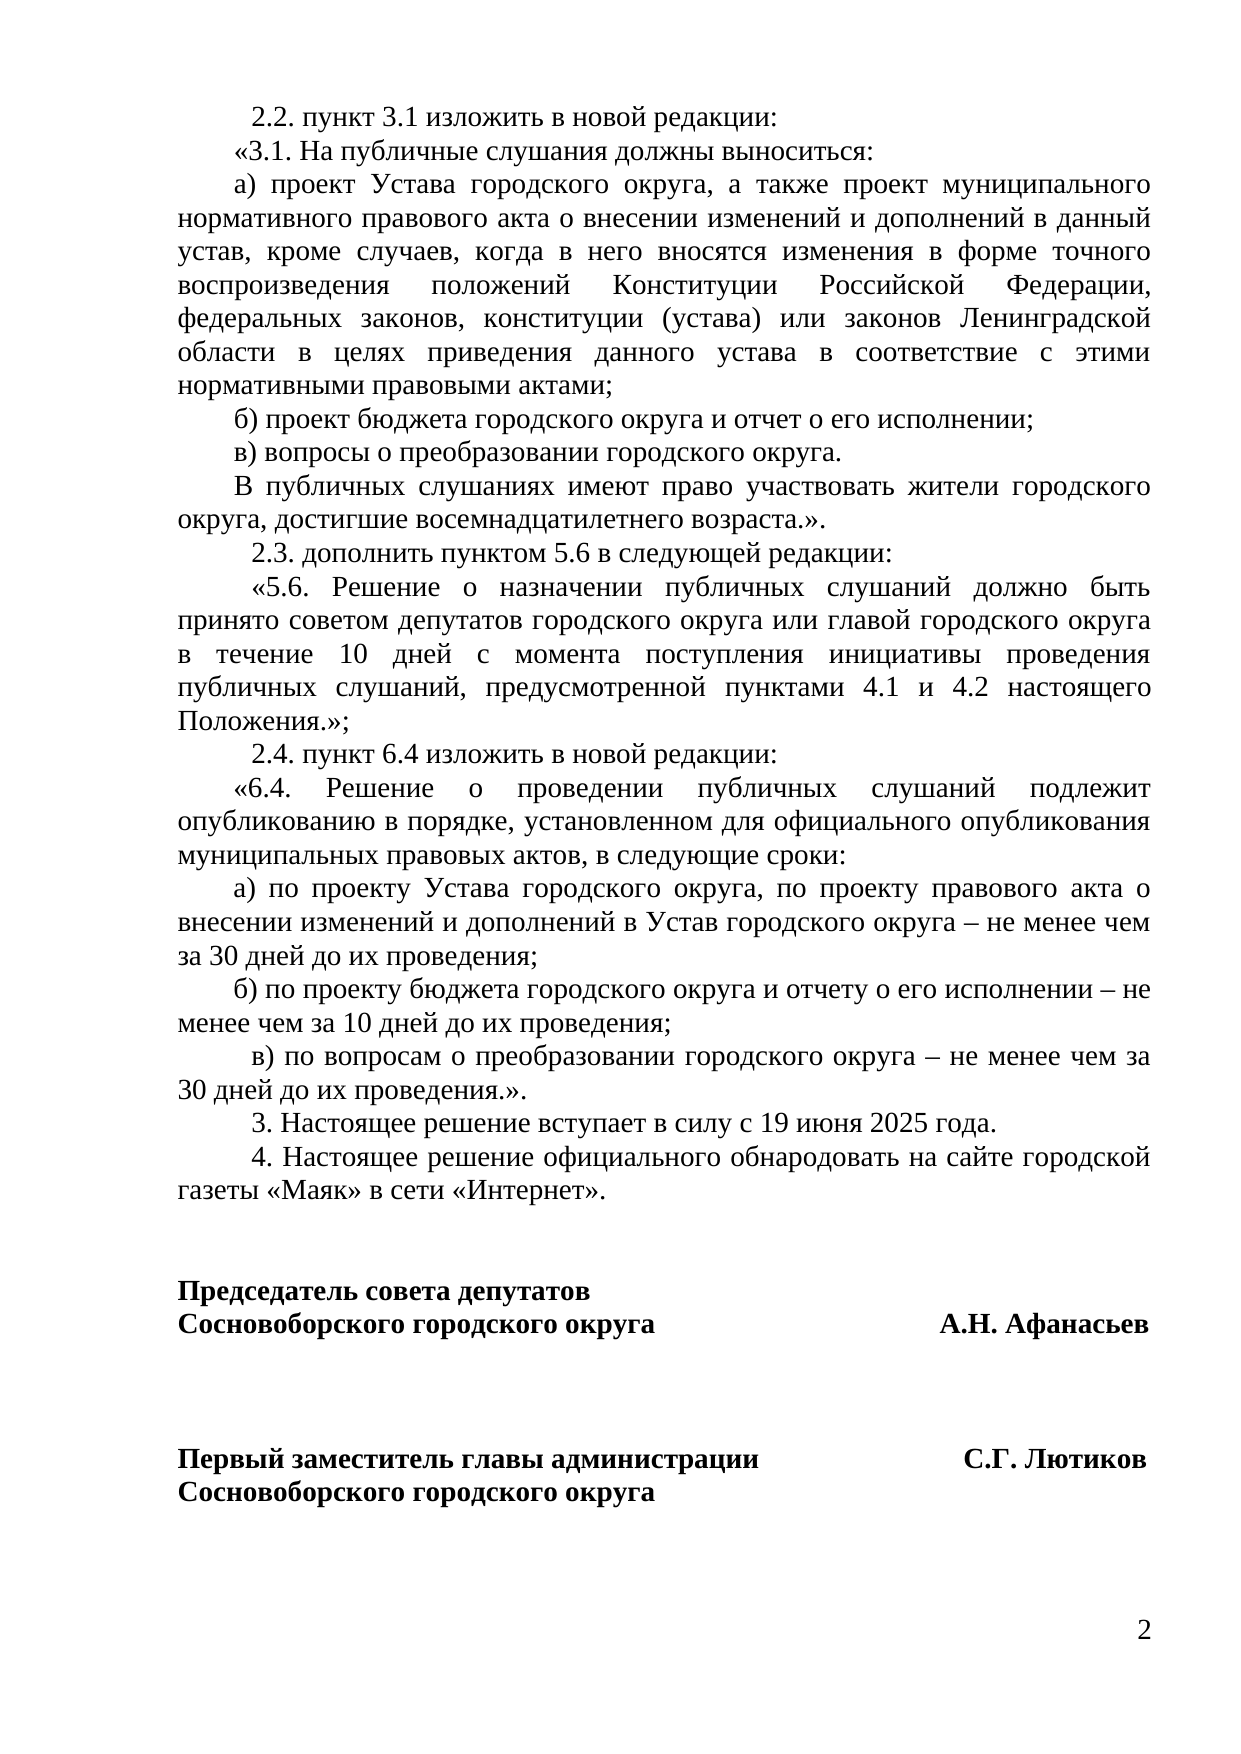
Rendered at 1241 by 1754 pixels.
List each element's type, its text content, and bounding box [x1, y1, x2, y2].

text «6.4. Решение о проведении публичных слушаний подлежит опубликованию в порядке, установленном для официального опубликования муниципальных правовых актов, в следующие сроки: [177, 770, 1152, 871]
text в) вопросы о преобразовании городского округа. [177, 434, 1152, 468]
text «3.1. На публичные слушания должны выноситься: [177, 133, 1152, 166]
subtitle 2.3. дополнить пунктом 5.6 в следующей редакции: [177, 535, 1152, 569]
text Председатель совета депутатов [177, 1273, 1152, 1307]
text б) проект бюджета городского округа и отчет о его исполнении; [177, 401, 1152, 434]
text б) по проекту бюджета городского округа и отчету о его исполнении – не менее чем за 10 дней до их проведения; [177, 971, 1152, 1038]
subtitle «5.6. Решение о назначении публичных слушаний должно быть принято советом депутатов городского округа или главой городского округа в течение 10 дней с момента поступления инициативы проведения публичных слушаний, предусмотренной пунктами 4.1 и 4.2 настоящего Положения.»; [177, 569, 1152, 736]
text Сосновоборского городского округа А.Н. Афанасьев [177, 1307, 1152, 1340]
text В публичных слушаниях имеют право участвовать жители городского округа, достигшие восемнадцатилетнего возраста.». [177, 468, 1152, 535]
text а) проект Устава городского округа, а также проект муниципального нормативного правового акта о внесении изменений и дополнений в данный устав, кроме случаев, когда в него вносятся изменения в форме точного воспроизведения положений Конституции Российской Федерации, федеральных законов, конституции (устава) или законов Ленинградской области в целях приведения данного устава в соответствие с этими нормативными правовыми актами; [177, 166, 1152, 401]
subtitle в) по вопросам о преобразовании городского округа – не менее чем за 30 дней до их проведения.». [177, 1038, 1152, 1105]
text Первый заместитель главы администрации С.Г. Лютиков [177, 1441, 1152, 1474]
subtitle 3. Настоящее решение вступает в силу с 19 июня 2025 года. [177, 1105, 1152, 1139]
text а) по проекту Устава городского округа, по проекту правового акта о внесении изменений и дополнений в Устав городского округа – не менее чем за 30 дней до их проведения; [177, 871, 1152, 971]
subtitle 4. Настоящее решение официального обнародовать на сайте городской газеты «Маяк» в сети «Интернет». [177, 1139, 1152, 1206]
text Сосновоборского городского округа [177, 1474, 1152, 1508]
subtitle 2.4. пункт 6.4 изложить в новой редакции: [177, 736, 1152, 770]
subtitle 2.2. пункт 3.1 изложить в новой редакции: [177, 99, 1152, 133]
